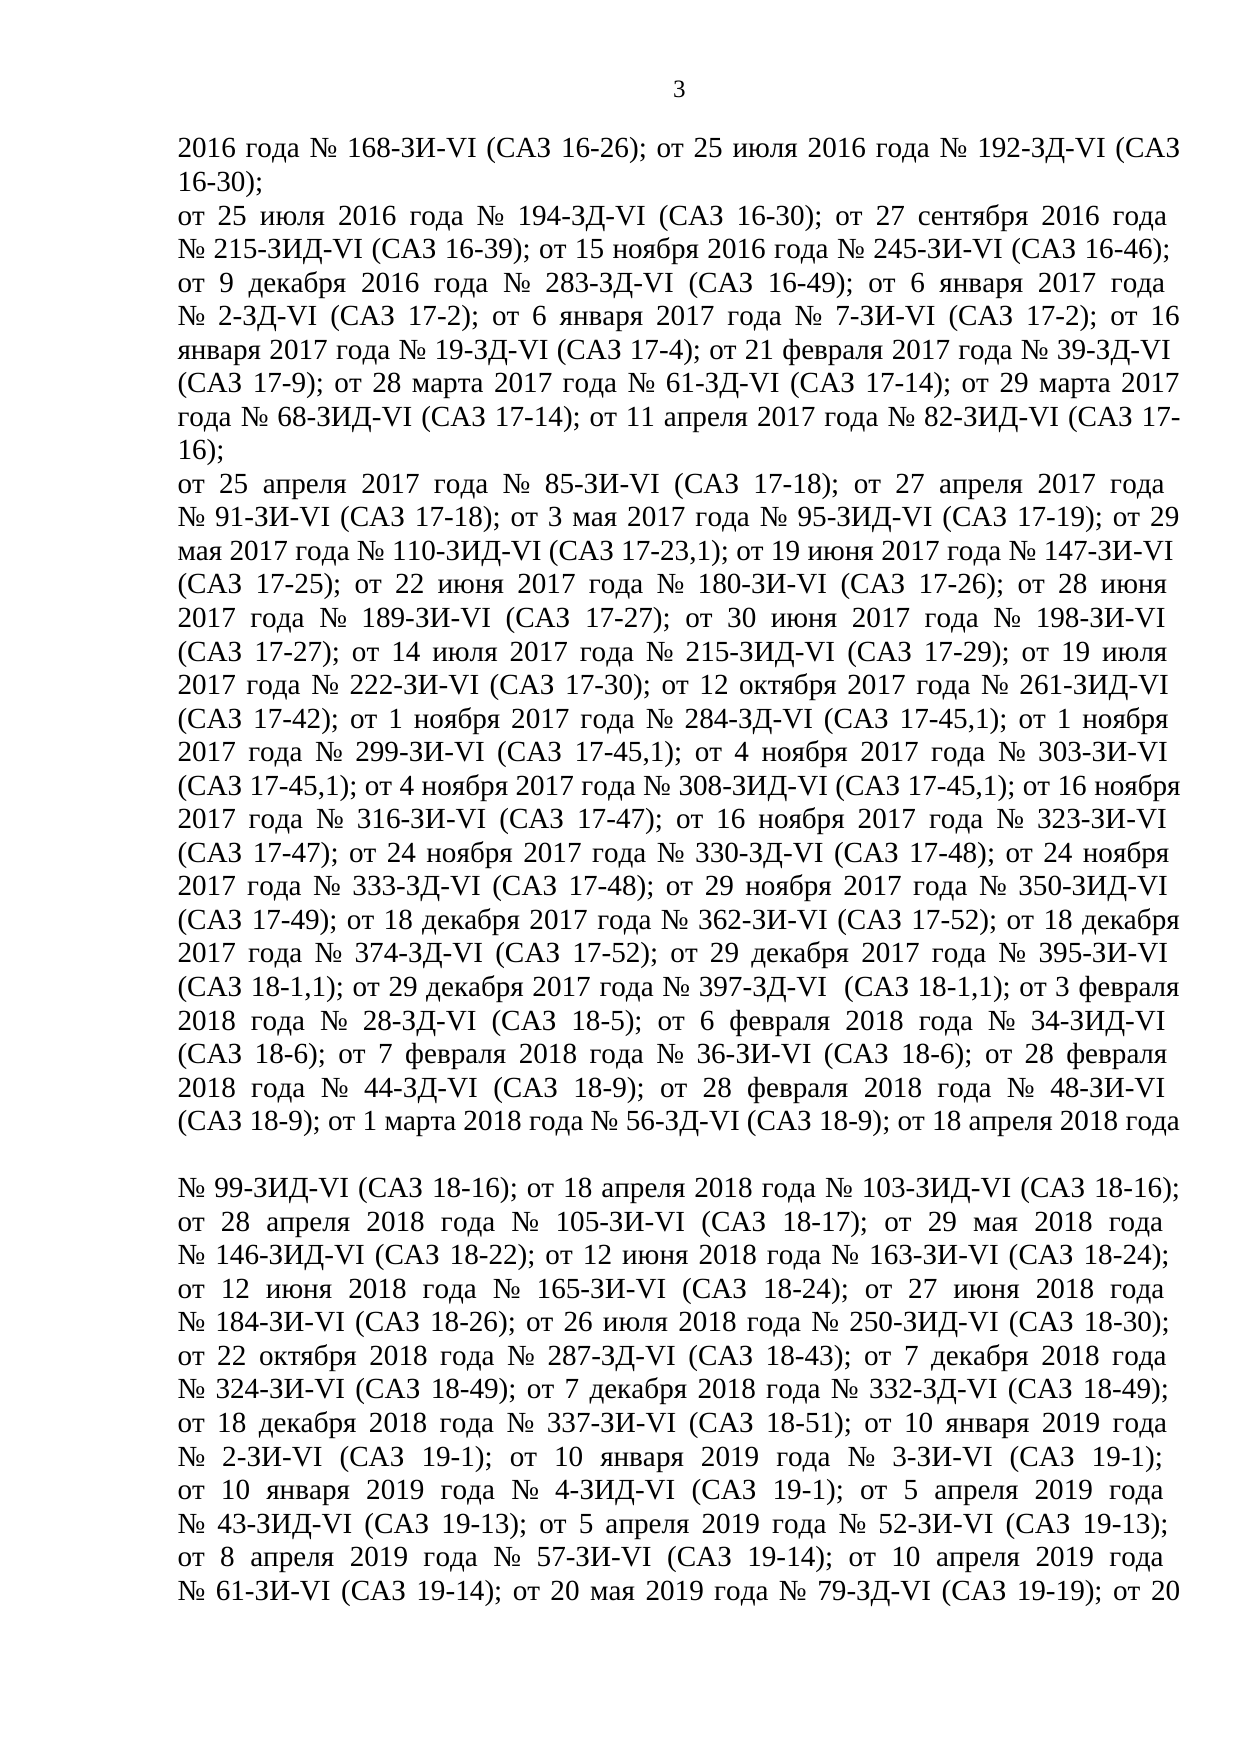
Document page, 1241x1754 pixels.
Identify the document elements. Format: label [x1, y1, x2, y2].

text [177, 131, 1181, 1606]
